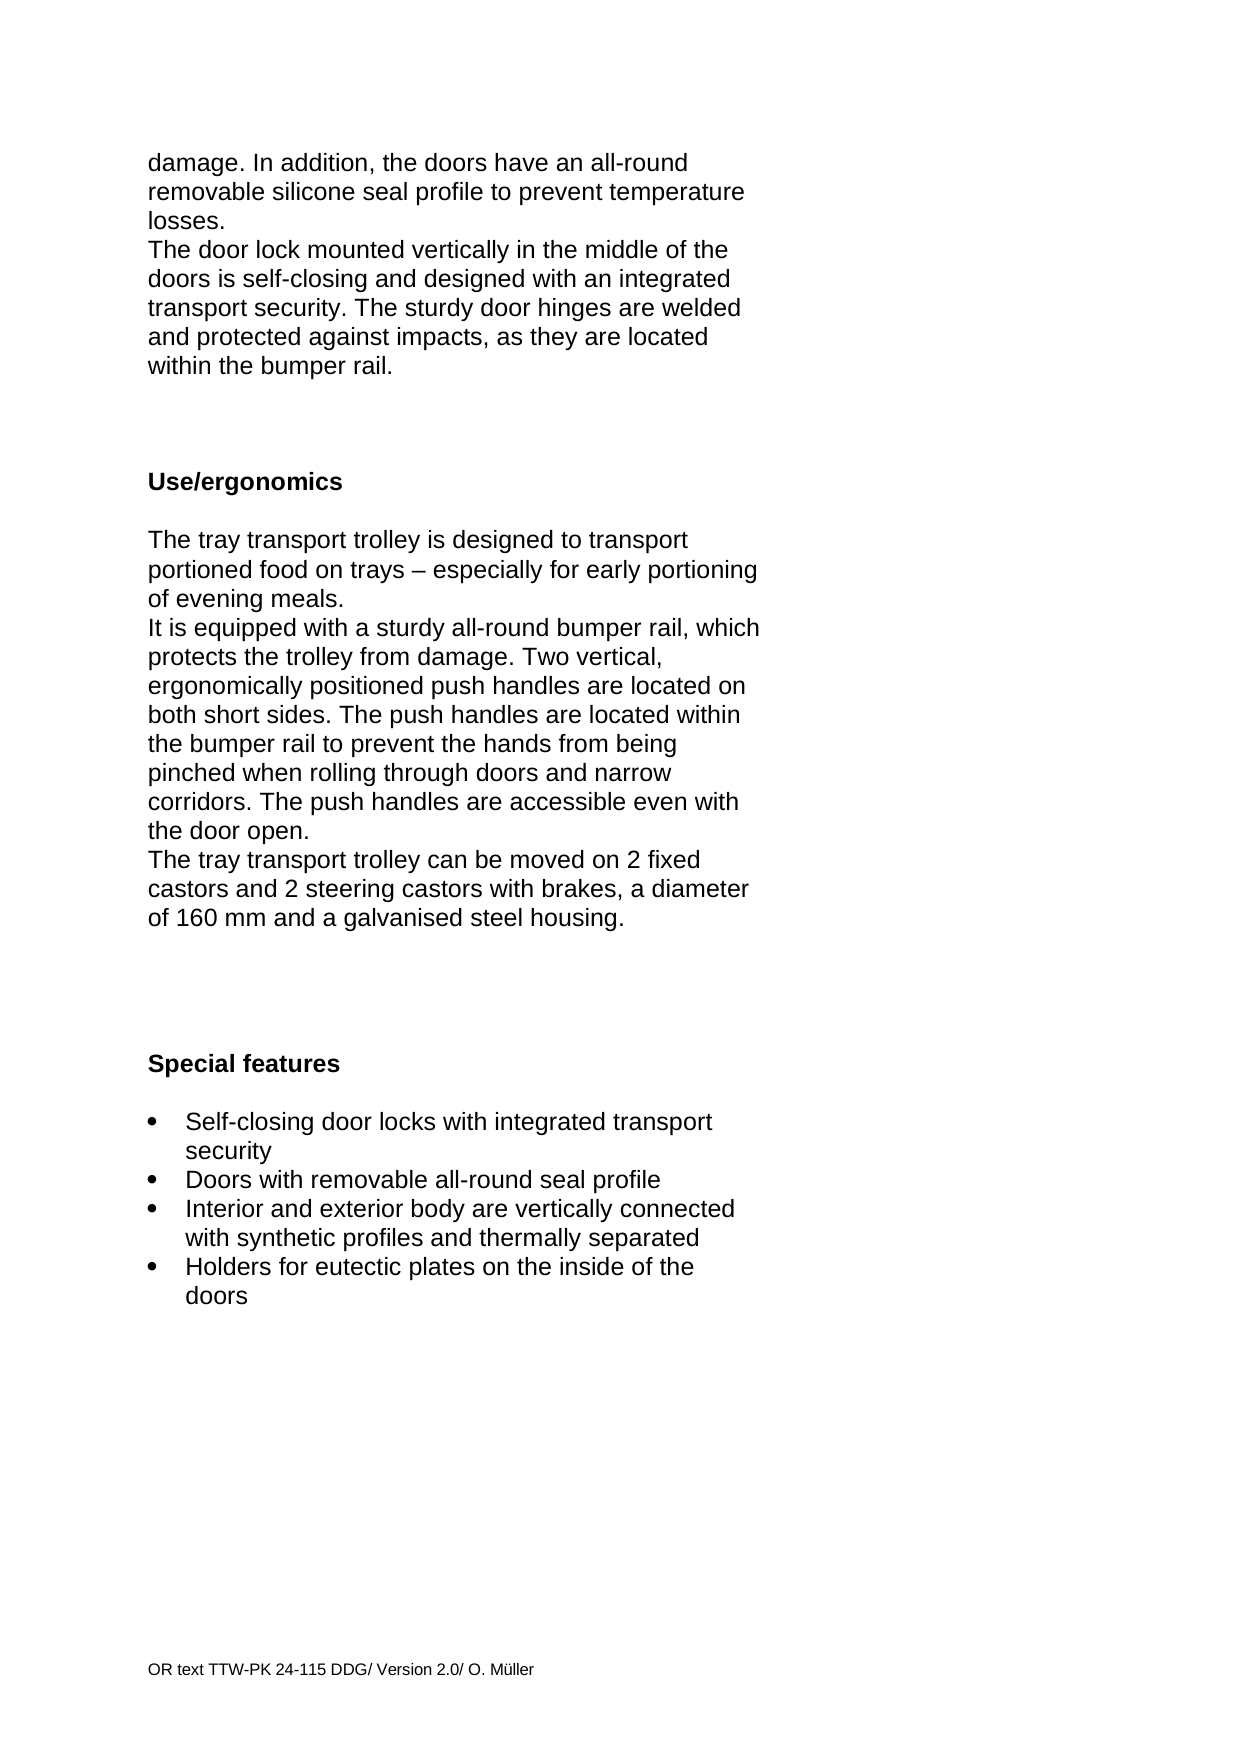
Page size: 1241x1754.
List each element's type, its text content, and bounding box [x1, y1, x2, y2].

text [148, 148, 768, 235]
list Holders for eutectic plates on the inside of the doors [148, 1252, 753, 1310]
list Interior and exterior body are vertically connected with synthetic profiles and thermally separated [148, 1194, 753, 1252]
list Doors with removable all-round seal profile [148, 1165, 753, 1194]
text It is equipped with a sturdy all-round bumper rail, which protects the trolley from damage. Two vertical, ergonomically positioned push handles are located on both short sides. The push handles are located within the bumper rail to prevent the hands from being pinched when rolling through doors and narrow corridors. The push handles are accessible even with the door open. [148, 613, 768, 845]
text The tray transport trolley can be moved on 2 fixed castors and 2 steering castors with brakes, a diameter of 160 mm and a galvanised steel housing. [148, 845, 768, 932]
list Self-closing door locks with integrated transport security [148, 1107, 753, 1165]
text The tray transport trolley is designed to transport portioned food on trays – especially for early portioning of evening meals. [148, 525, 768, 613]
subtitle Special features [148, 1048, 753, 1078]
text Use/ergonomics [148, 467, 768, 496]
text The door lock mounted vertically in the middle of the doors is self-closing and designed with an integrated transport security. The sturdy door hinges are welded and protected against impacts, as they are located within the bumper rail. [148, 235, 768, 380]
